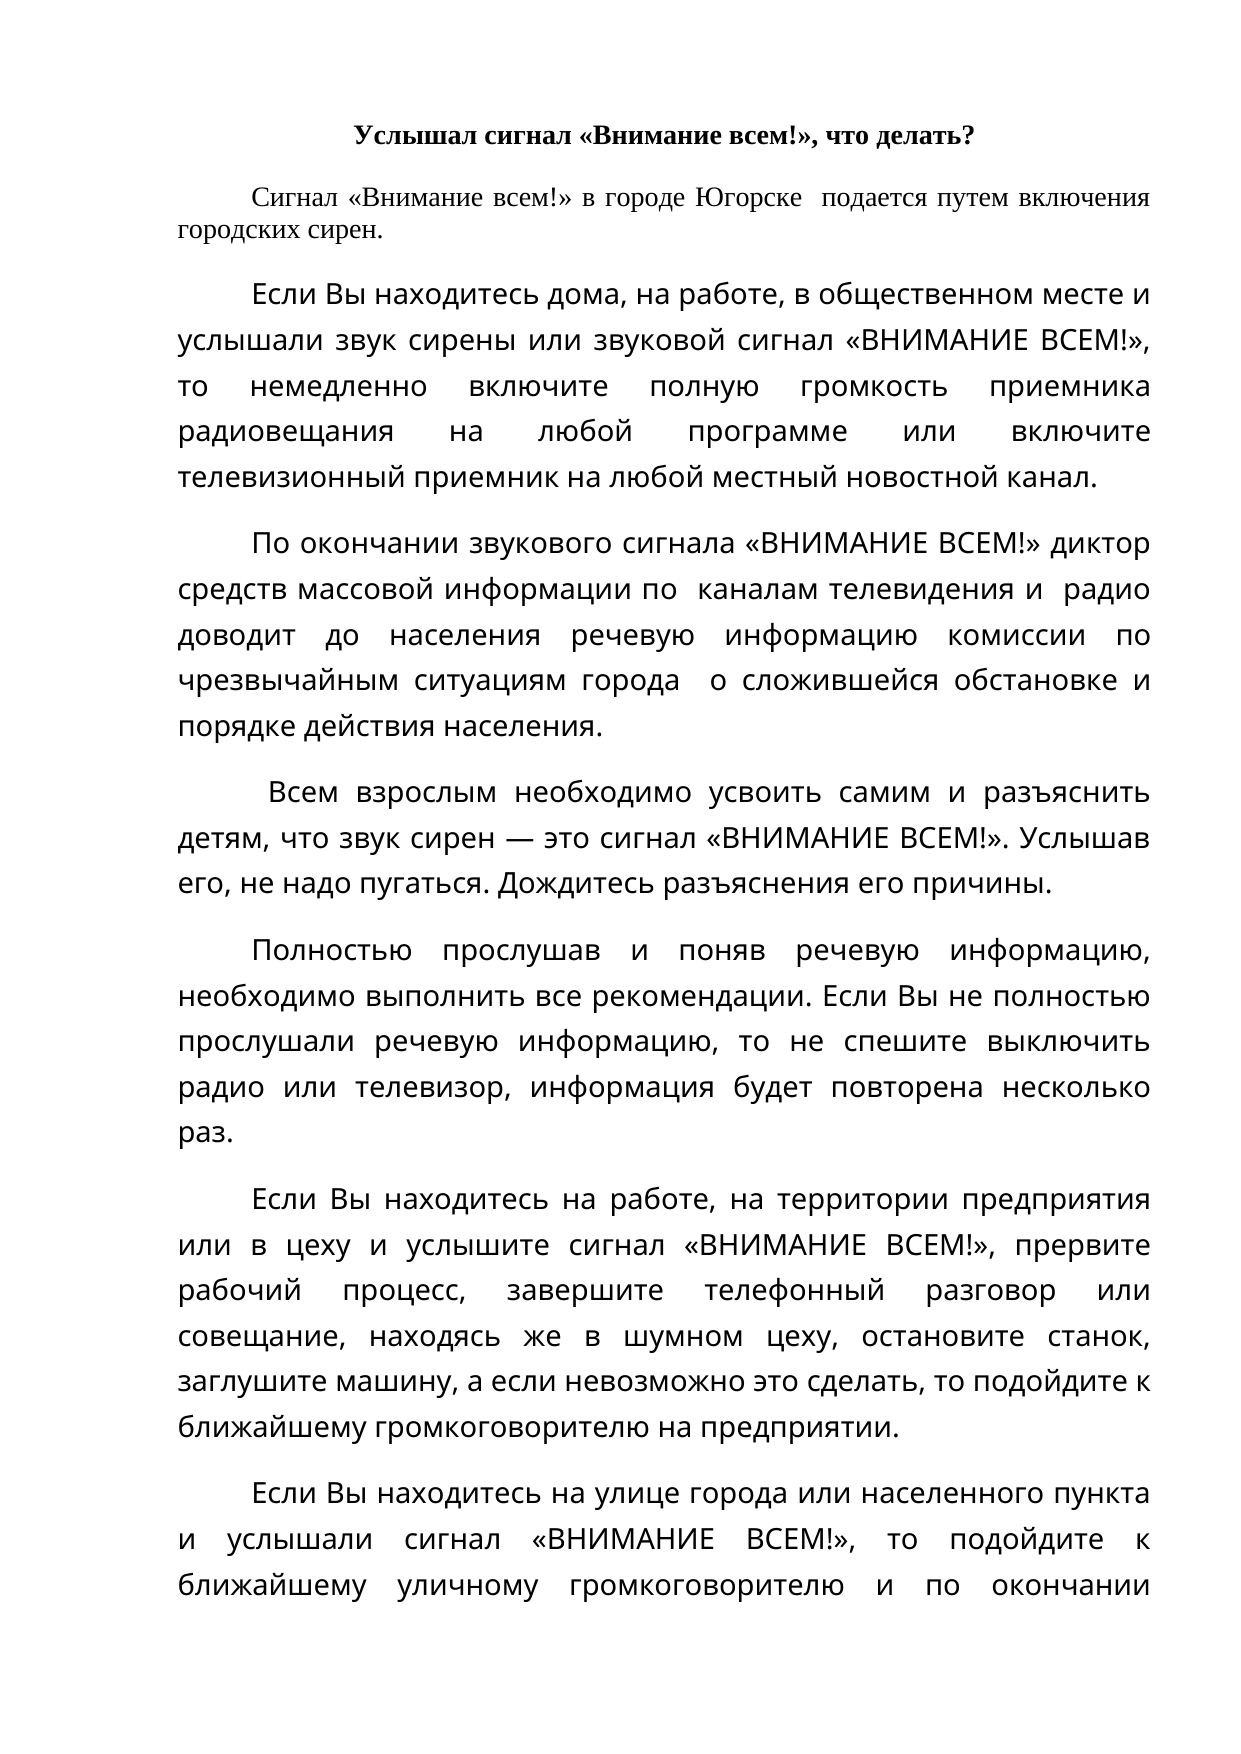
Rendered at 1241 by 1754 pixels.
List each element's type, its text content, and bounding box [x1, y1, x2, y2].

text Если Вы находитесь на работе, на территории предприятия или в цеху и услышите сигнал «ВНИМАНИЕ ВСЕМ!», прервите рабочий процесс, завершите телефонный разговор или совещание, находясь же в шумном цеху, остановите станок, заглушите машину, а если невозможно это сделать, то подойдите к ближайшему громкоговорителю на предприятии. [177, 1178, 1152, 1446]
text Полностью прослушав и поняв речевую информацию, необходимо выполнить все рекомендации. Если Вы не полностью прослушали речевую информацию, то не спешите выключить радио или телевизор, информация будет повторена несколько раз. [177, 929, 1152, 1151]
text Если Вы находитесь дома, на работе, в общественном месте и услышали звук сирены или звуковой сигнал «ВНИМАНИЕ ВСЕМ!», то немедленно включите полную громкость приемника радиовещания на любой программе или включите телевизионный приемник на любой местный новостной канал. [177, 274, 1152, 496]
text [177, 1473, 1152, 1604]
text По окончании звукового сигнала «ВНИМАНИЕ ВСЕМ!» диктор средств массовой информации по каналам телевидения и радио доводит до населения речевую информацию комиссии по чрезвычайным ситуациям города о сложившейся обстановке и порядке действия населения. [177, 523, 1152, 745]
text Услышал сигнал «Внимание всем!», что делать? [177, 118, 1152, 151]
text Сигнал «Внимание всем!» в городе Югорске подается путем включения городских сирен. [177, 180, 1152, 244]
text Всем взрослым необходимо усвоить самим и разъяснить детям, что звук сирен — это сигнал «ВНИМАНИЕ ВСЕМ!». Услышав его, не надо пугаться. Дождитесь разъяснения его причины. [177, 772, 1152, 902]
